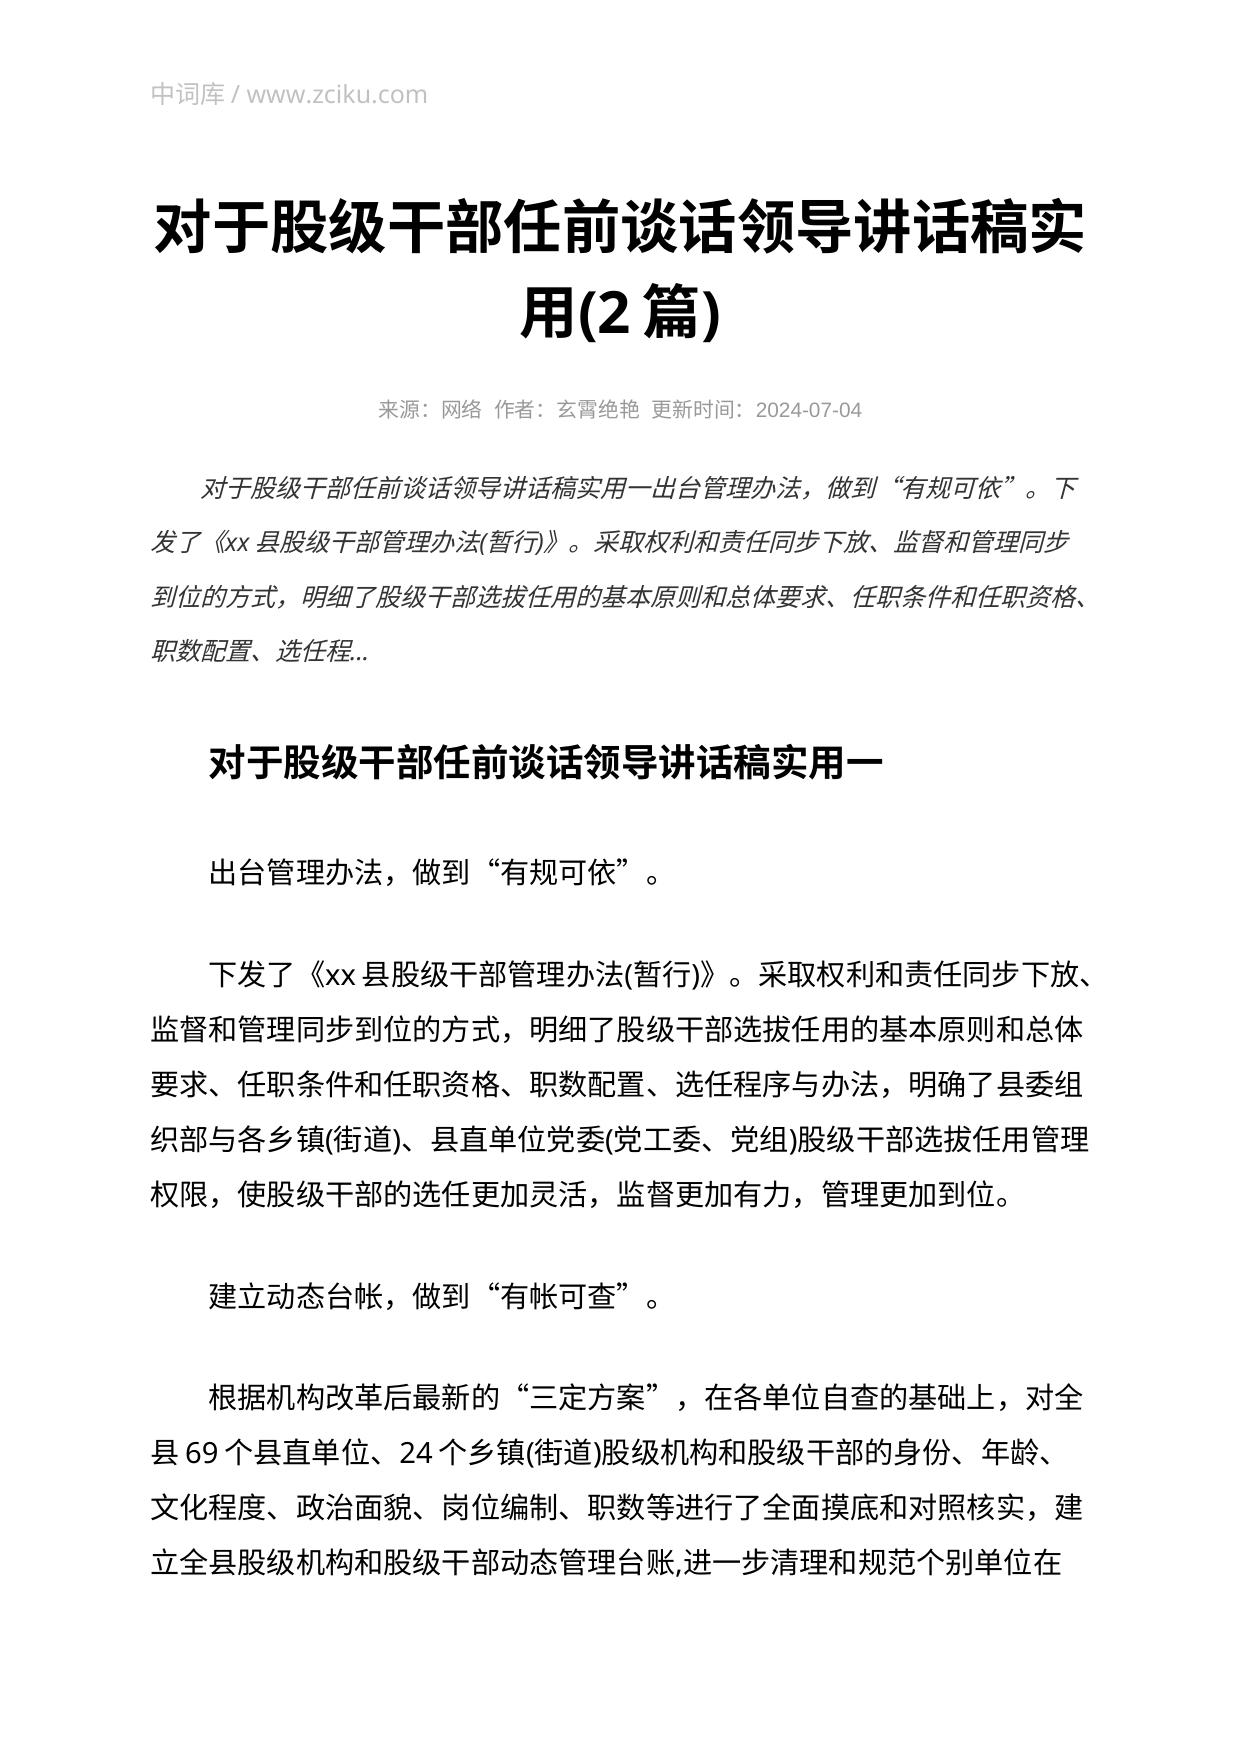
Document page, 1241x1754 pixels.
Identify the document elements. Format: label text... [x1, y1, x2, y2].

text 下发了《xx县股级干部管理办法(暂行)》。采取权利和责任同步下放、监督和管理同步到位的方式，明细了股级干部选拔任用的基本原则和总体要求、任职条件和任职资格、职数配置、选任程序与办法，明确了县委组织部与各乡镇(街道)、县直单位党委(党工委、党组)股级干部选拔任用管理权限，使股级干部的选任更加灵活，监督更加有力，管理更加到位。 [150, 952, 1090, 1214]
text 对于股级干部任前谈话领导讲话稿实用一 [150, 733, 1090, 787]
text 来源：网络 作者：玄霄绝艳 更新时间：2024-07-04 [150, 397, 1090, 421]
text 出台管理办法，做到“有规可依”。 [150, 850, 1090, 892]
subtitle 对于股级干部任前谈话领导讲话稿实用(2篇) [150, 181, 1090, 351]
text 对于股级干部任前谈话领导讲话稿实用一出台管理办法，做到“有规可依”。下发了《xx县股级干部管理办法(暂行)》。采取权利和责任同步下放、监督和管理同步到位的方式，明细了股级干部选拔任用的基本原则和总体要求、任职条件和任职资格、职数配置、选任程... [150, 468, 1090, 668]
text 建立动态台帐，做到“有帐可查”。 [150, 1273, 1090, 1316]
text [150, 1375, 1090, 1582]
